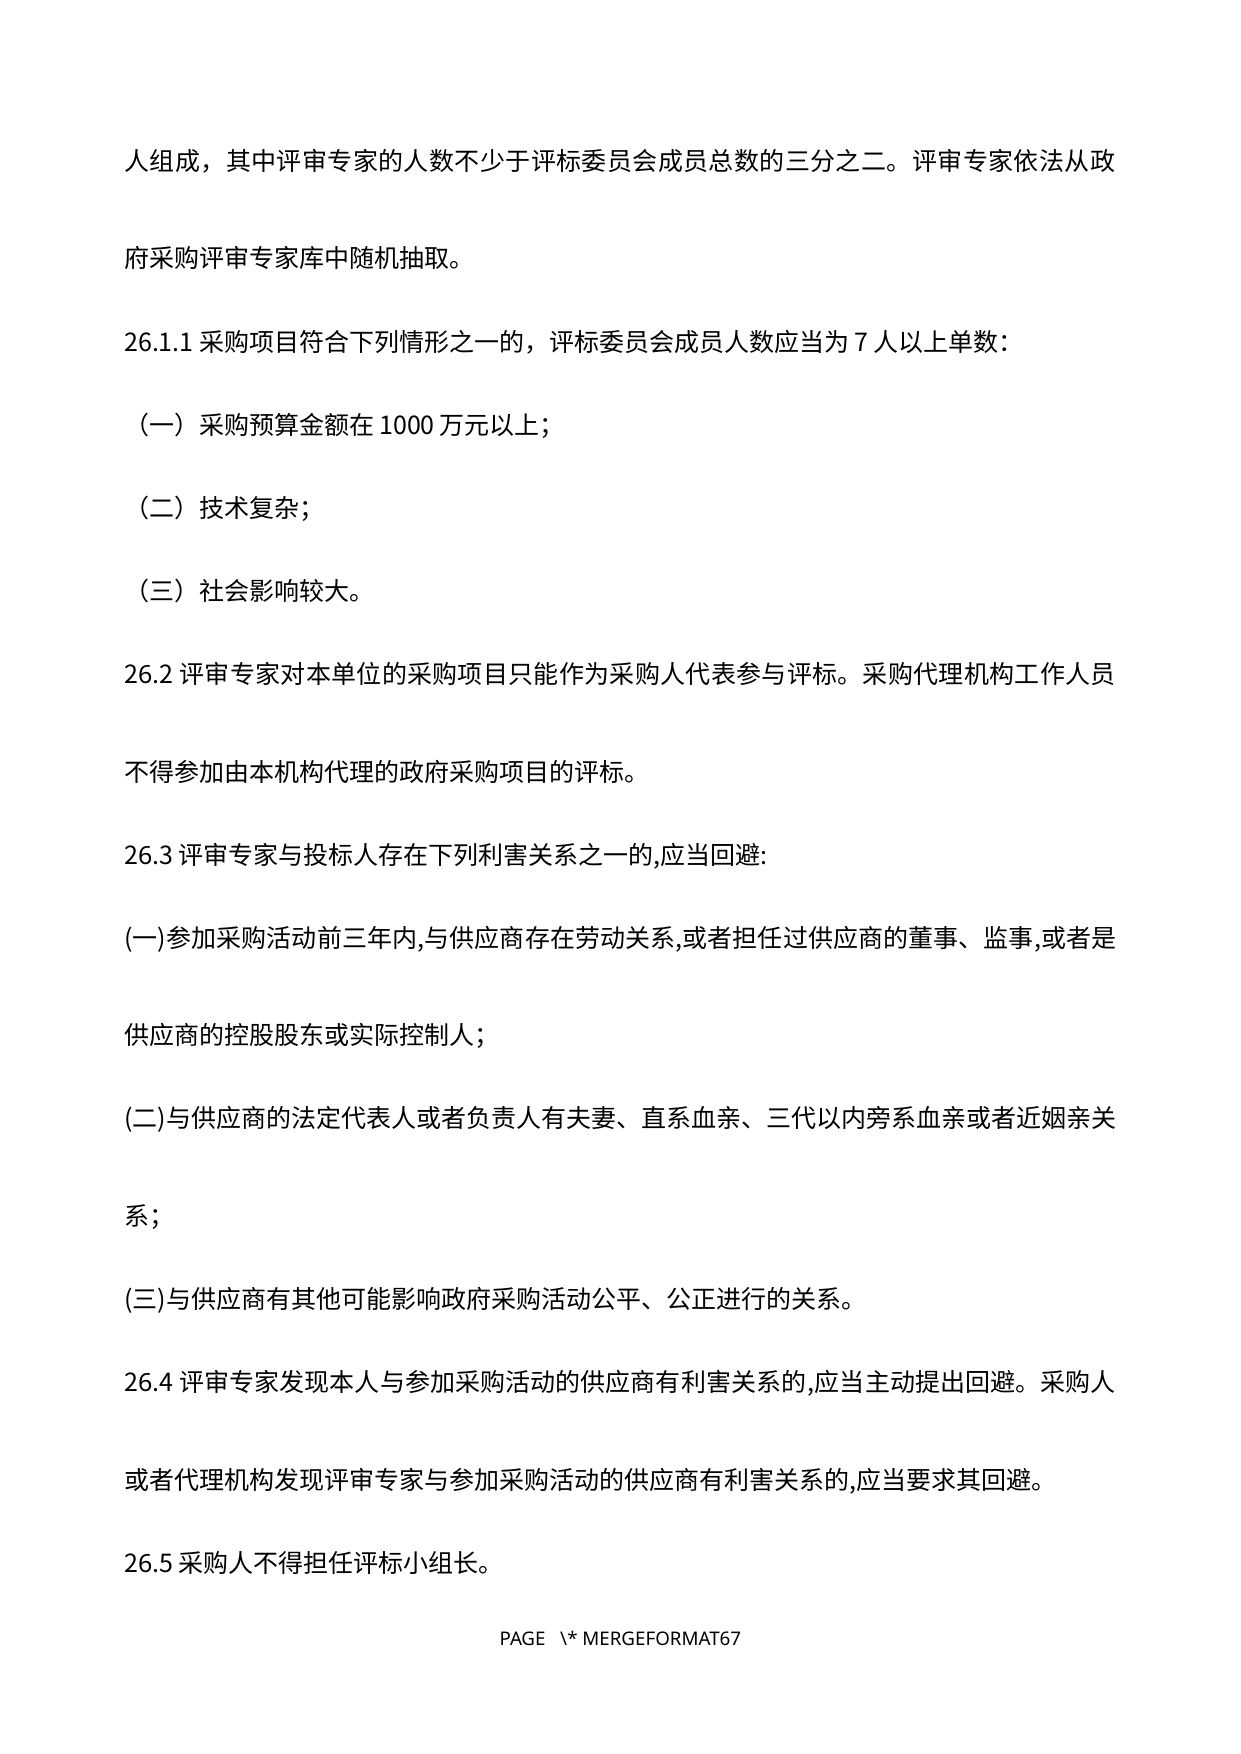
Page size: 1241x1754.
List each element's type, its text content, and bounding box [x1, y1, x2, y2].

text (三)与供应商有其他可能影响政府采购活动公平、公正进行的关系。 [124, 1265, 1116, 1330]
text 26.4 评审专家发现本人与参加采购活动的供应商有利害关系的,应当主动提出回避。采购人或者代理机构发现评审专家与参加采购活动的供应商有利害关系的,应当要求其回避。 [124, 1348, 1116, 1511]
text 26.1.1 采购项目符合下列情形之一的，评标委员会成员人数应当为7人以上单数： [124, 308, 1116, 373]
text （二）技术复杂； [124, 474, 1116, 539]
text （一）采购预算金额在1000万元以上； [124, 391, 1116, 456]
text （三）社会影响较大。 [124, 557, 1116, 622]
text 26.5 采购人不得担任评标小组长。 [124, 1529, 1116, 1594]
text 26.2 评审专家对本单位的采购项目只能作为采购人代表参与评标。采购代理机构工作人员不得参加由本机构代理的政府采购项目的评标。 [124, 640, 1116, 803]
text (二)与供应商的法定代表人或者负责人有夫妻、直系血亲、三代以内旁系血亲或者近姻亲关系； [124, 1084, 1116, 1247]
text (一)参加采购活动前三年内,与供应商存在劳动关系,或者担任过供应商的董事、监事,或者是供应商的控股股东或实际控制人； [124, 904, 1116, 1066]
text 26.3 评审专家与投标人存在下列利害关系之一的,应当回避: [124, 821, 1116, 886]
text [124, 127, 1116, 289]
